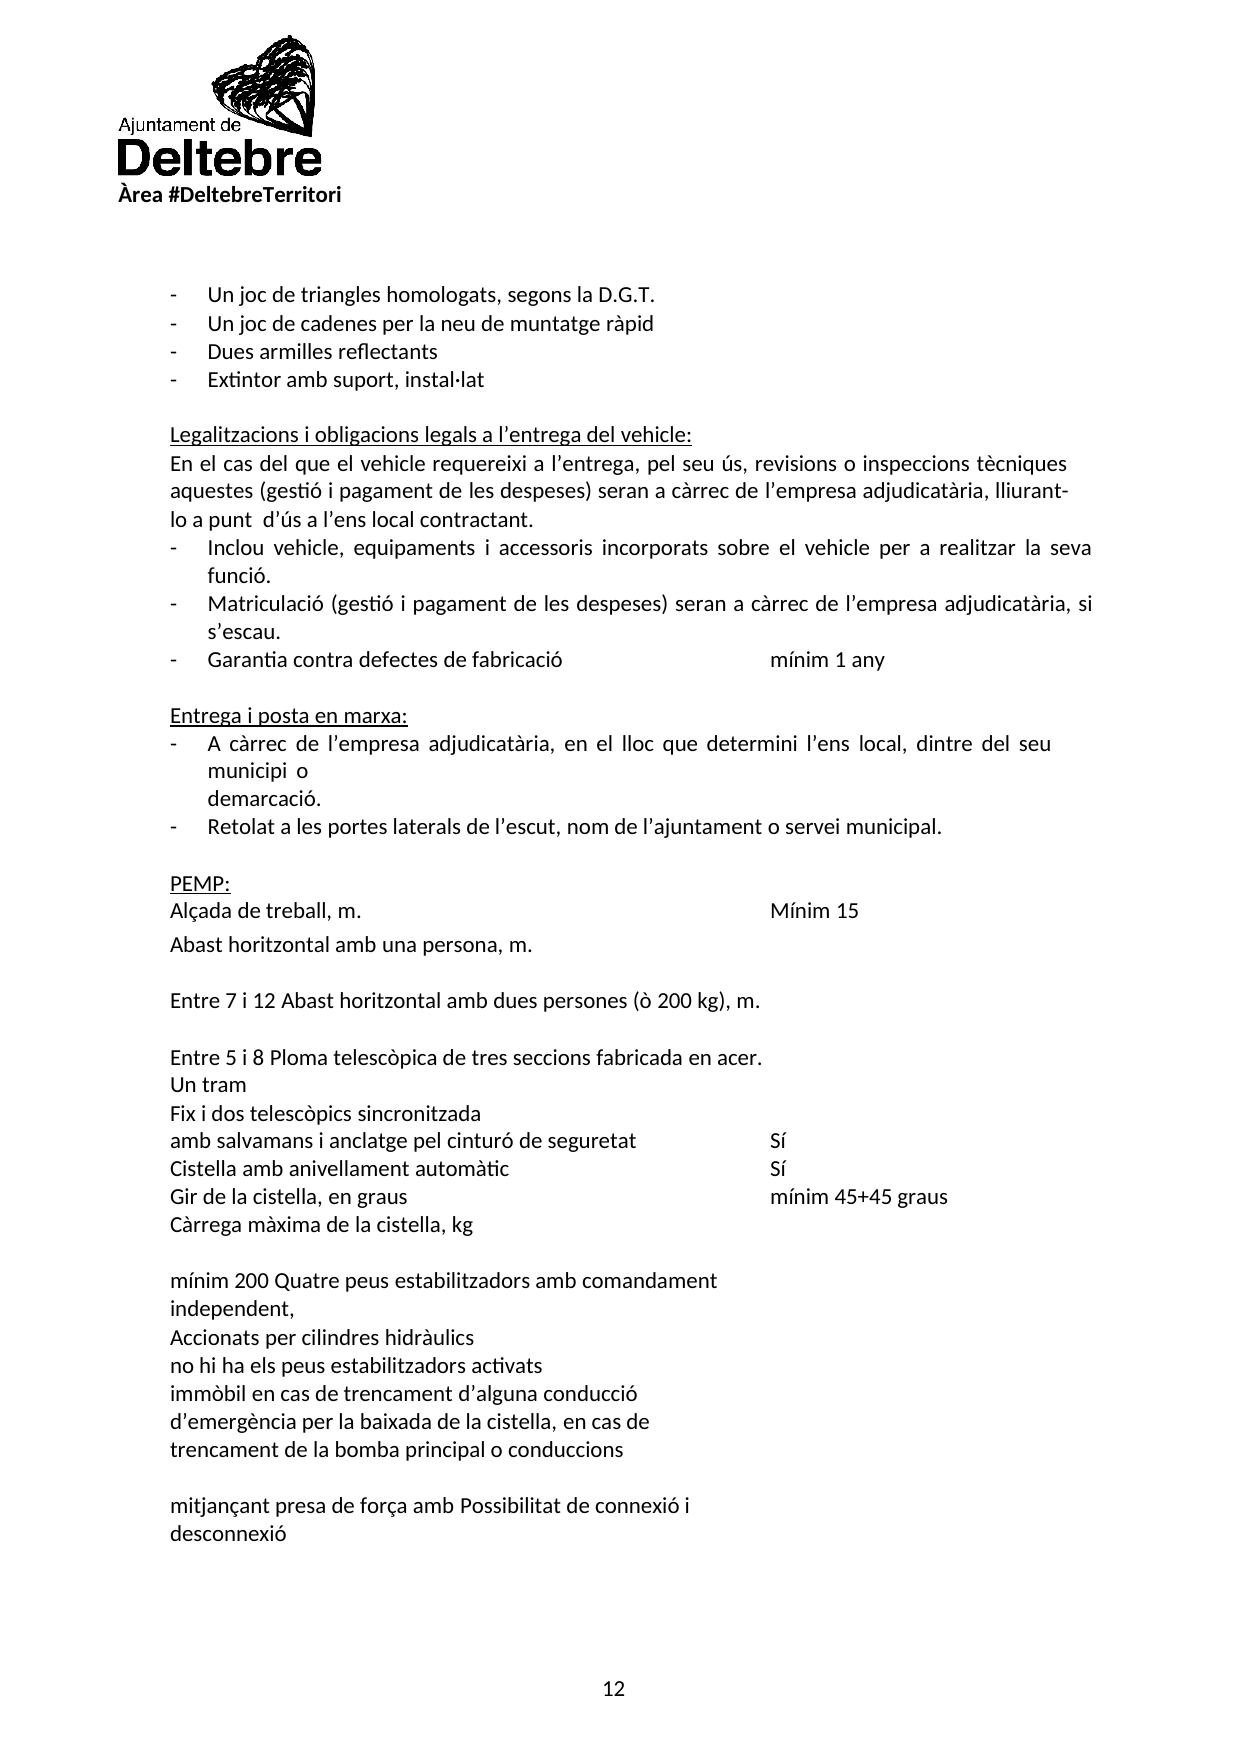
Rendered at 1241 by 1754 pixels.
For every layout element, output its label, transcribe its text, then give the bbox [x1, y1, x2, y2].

text Cistella amb anivellament automàtic Sí [170, 1154, 1092, 1182]
text Abast horitzontal amb una persona, m. Entre 7 i 12 Abast horitzontal amb dues persones (ò 200 kg), m. Entre 5 i 8 Ploma telescòpica de tres seccions fabricada en acer. Un tram [170, 931, 783, 1099]
text Alçada de treball, m. Mínim 15 [170, 897, 1092, 925]
text demarcació. [207, 784, 1092, 812]
text Fix i dos telescòpics sincronitzada Sí Cistella per a dues persones ó 200 kg, [170, 1099, 692, 1127]
list Matriculació (gestió i pagament de les despeses) seran a càrrec de l’empresa adjudicatària, si s’escau. [170, 589, 1092, 645]
list A càrrec de l’empresa adjudicatària, en el lloc que determini l’ens local, dintre del seu municipi o [170, 729, 1092, 784]
text Entrega i posta en marxa: [170, 701, 1092, 729]
text PEMP: [170, 869, 1092, 897]
picture [118, 35, 322, 176]
text Càrrega màxima de la cistella, kg mínim 200 Quatre peus estabilitzadors amb comandament independent, [170, 1211, 776, 1323]
text Legalitzacions i obligacions legals a l’entrega del vehicle: [170, 421, 1092, 448]
list Retolat a les portes laterals de l’escut, nom de l’ajuntament o servei municipal. [170, 812, 1092, 841]
text Accionats per cilindres hidràulics Sí Sistema de seguretat per garantir que no pot pujar la cistella si [170, 1323, 692, 1351]
text Gir de la cistella, en graus mínim 45+45 graus [170, 1182, 1092, 1211]
text no hi ha els peus estabilitzadors activats Sí Sistema de seguretat per garantir que la ploma quedi totalment [170, 1351, 692, 1379]
list Un joc de triangles homologats, segons la D.G.T. [170, 281, 1092, 309]
list Dues armilles reflectants [170, 337, 1092, 365]
list Inclou vehicle, equipaments i accessoris incorporats sobre el vehicle per a realitzar la seva funció. [170, 533, 1092, 589]
list Garantia contra defectes de fabricació mínim 1 any [170, 645, 1092, 673]
list Extintor amb suport, instal·lat [170, 365, 1092, 393]
text immòbil en cas de trencament d’alguna conducció Sí Comandament i bomba d’emergència per la baixada de la cistella, en cas de trencament de la bomba principal o conduccions Sí Comandaments hidràulics a la cistella i la base de la màquina Sí Accionament de la cistella mitjançant presa de força amb Possibilitat de connexió i desconnexió Sí Arrencada i parada del motor del camió des de la cistella Sí Endoll per treball de 220V a la cistella i la base de la màquina Sí Ancoratges pel cinturó de seguretat Sí [170, 1379, 692, 1575]
text amb salvamans i anclatge pel cinturó de seguretat Sí [170, 1127, 1092, 1154]
text En el cas del que el vehicle requereixi a l’entrega, pel seu ús, revisions o inspeccions tècniques aquestes (gestió i pagament de les despeses) seran a càrrec de l’empresa adjudicatària, lliurant-lo a punt d’ús a l’ens local contractant. [170, 449, 1069, 533]
list Un joc de cadenes per la neu de muntatge ràpid [170, 309, 1092, 337]
